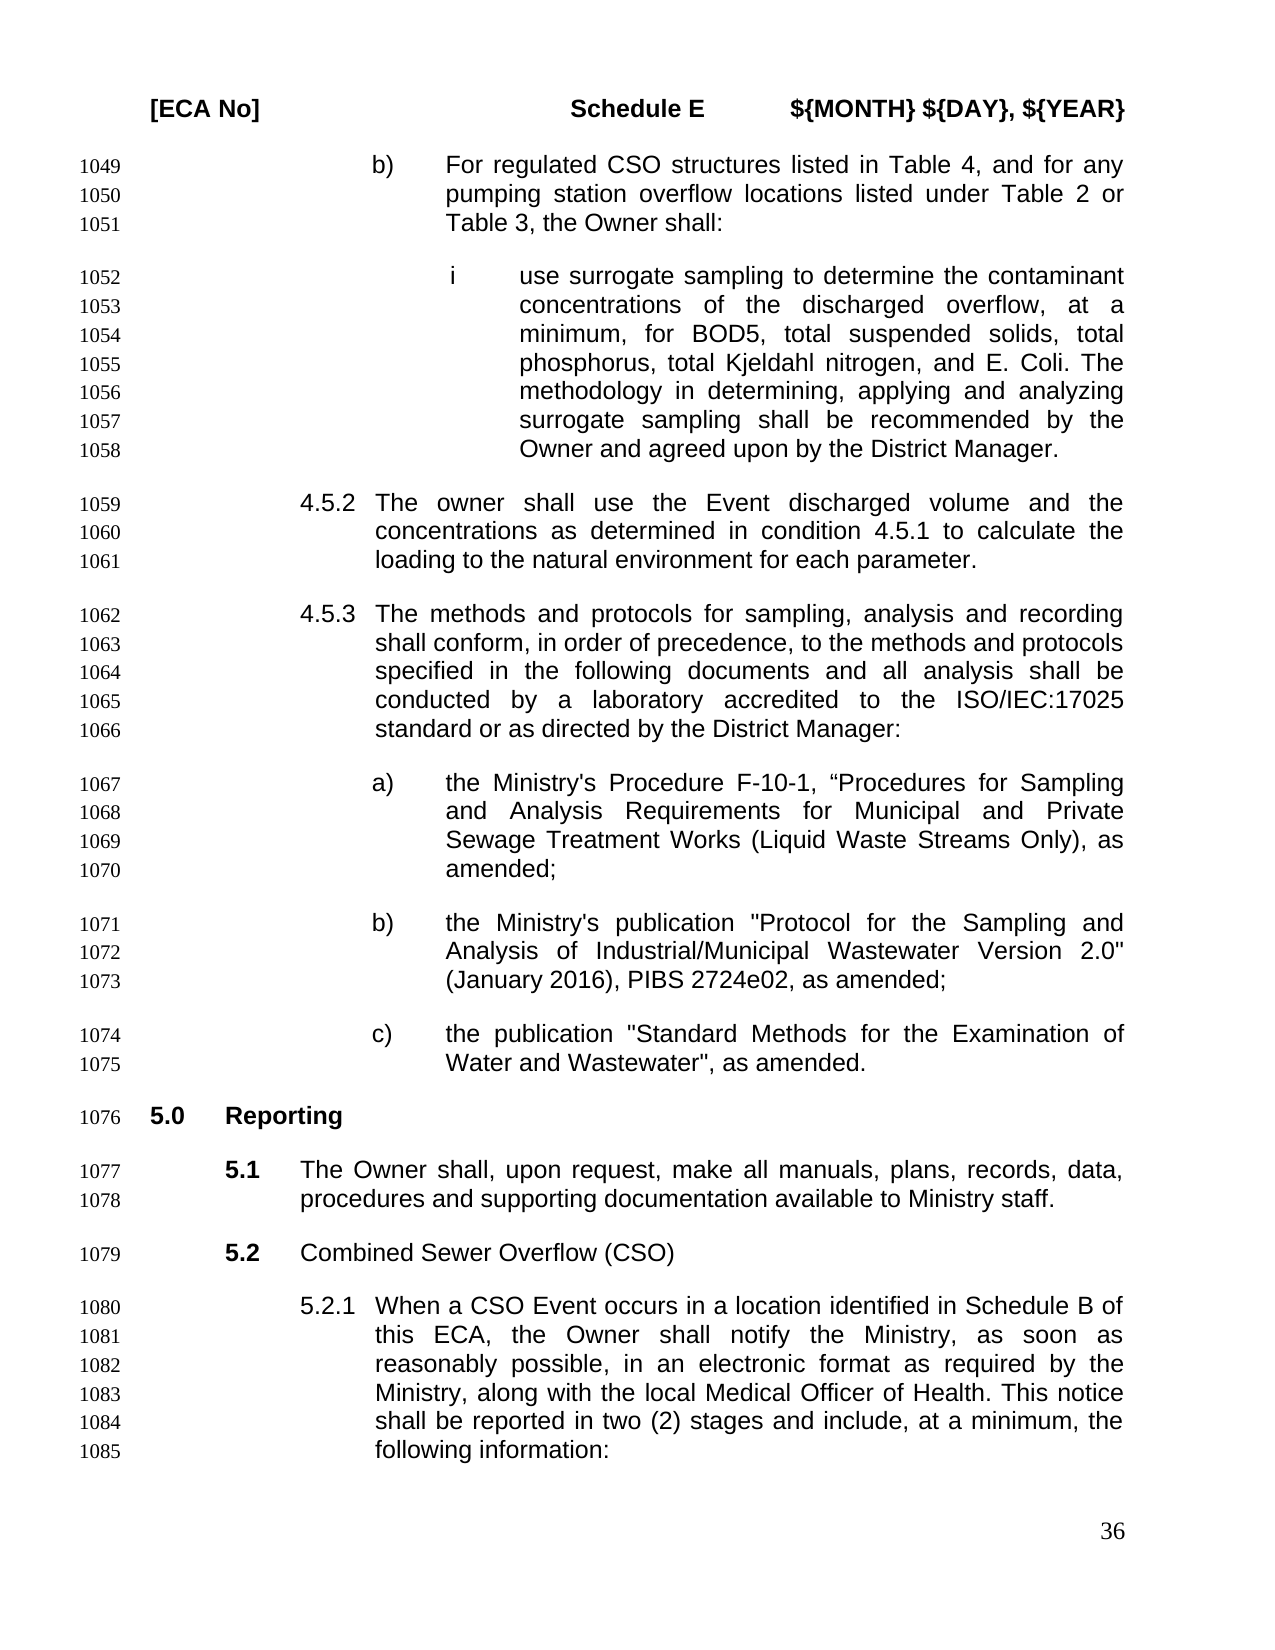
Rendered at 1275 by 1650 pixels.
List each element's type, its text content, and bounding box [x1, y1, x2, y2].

text For regulated CSO structures listed in Table 4, and for any pumping station overflow locations listed under Table 2 or Table 3, the Owner shall: [372, 150, 1125, 236]
list the Ministry's publication "Protocol for the Sampling and Analysis of Industrial/Municipal Wastewater Version 2.0" (January 2016), PIBS 2724e02, as amended; [372, 907, 1125, 994]
list When a CSO Event occurs in a location identified in Schedule B of this ECA, the Owner shall notify the Ministry, as soon as reasonably possible, in an electronic format as required by the Ministry, along with the local Medical Officer of Health. This notice shall be reported in two (2) stages and include, at a minimum, the following information: [300, 1291, 1125, 1464]
list The Owner shall, upon request, make all manuals, plans, records, data, procedures and supporting documentation available to Ministry staff. [225, 1155, 1125, 1212]
text use surrogate sampling to determine the contaminant concentrations of the discharged overflow, at a minimum, for BOD5, total suspended solids, total phosphorus, total Kjeldahl nitrogen, and E. Coli. The methodology in determining, applying and analyzing surrogate sampling shall be recommended by the Owner and agreed upon by the District Manager. [450, 261, 1125, 462]
text Combined Sewer Overflow (CSO) [225, 1237, 1125, 1266]
text The methods and protocols for sampling, analysis and recording shall conform, in order of precedence, to the methods and protocols specified in the following documents and all analysis shall be conducted by a laboratory accredited to the ISO/IEC:17025 standard or as directed by the District Manager: [300, 599, 1125, 742]
list the publication "Standard Methods for the Examination of Water and Wastewater", as amended. [372, 1019, 1125, 1076]
text The owner shall use the Event discharged volume and the concentrations as determined in condition 4.5.1 to calculate the loading to the natural environment for each parameter. [300, 487, 1125, 574]
list the Ministry's Procedure F-10-1, “Procedures for Sampling and Analysis Requirements for Municipal and Private Sewage Treatment Works (Liquid Waste Streams Only), as amended; [372, 767, 1125, 882]
subtitle Reporting [150, 1101, 1125, 1130]
